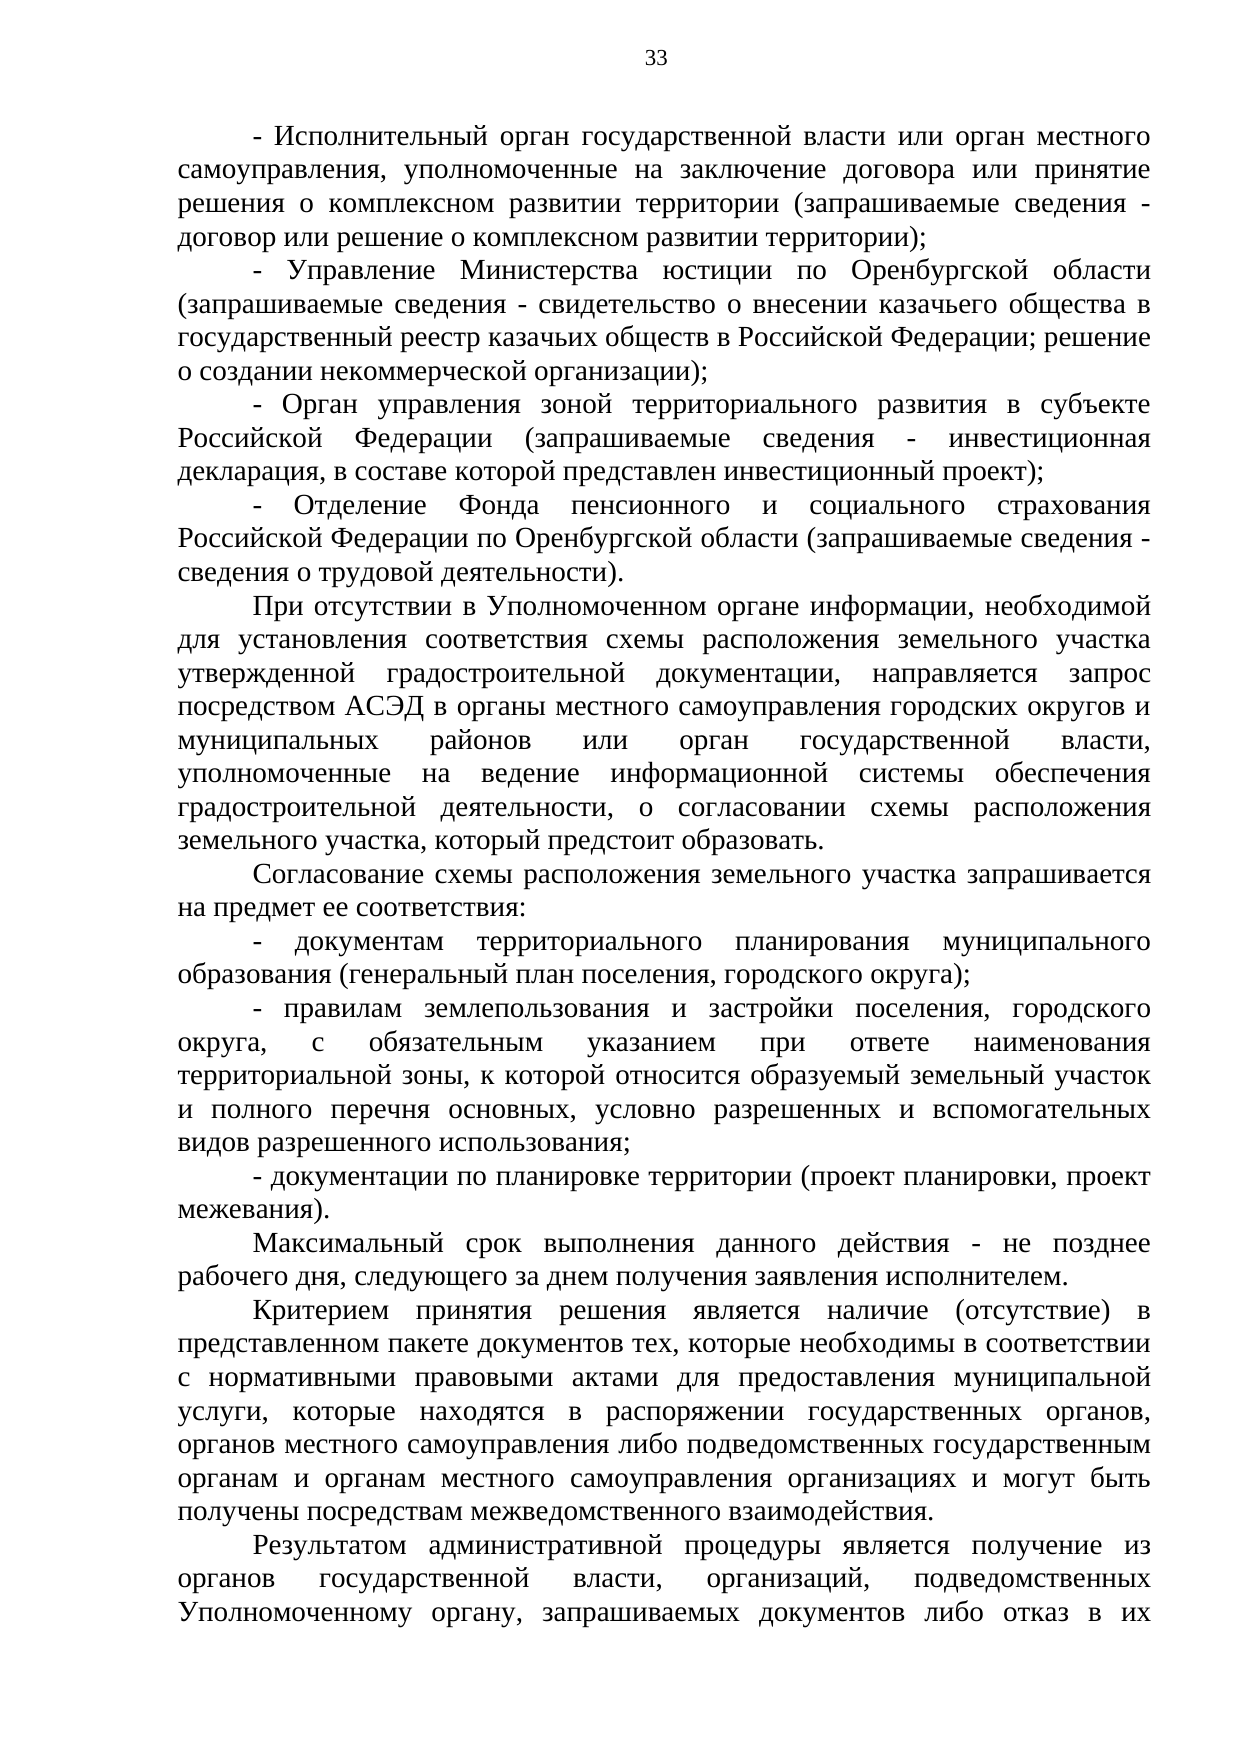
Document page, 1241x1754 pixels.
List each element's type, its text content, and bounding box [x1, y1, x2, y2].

text - документации по планировке территории (проект планировки, проект межевания). [177, 1158, 1152, 1225]
text - Исполнительный орган государственной власти или орган местного самоуправления, уполномоченные на заключение договора или принятие решения о комплексном развитии территории (запрашиваемые сведения - договор или решение о комплексном развитии территории); [177, 118, 1152, 252]
text - Управление Министерства юстиции по Оренбургской области (запрашиваемые сведения - свидетельство о внесении казачьего общества в государственный реестр казачьих обществ в Российской Федерации; решение о создании некоммерческой организации); [177, 252, 1152, 386]
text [177, 1527, 1152, 1627]
text Согласование схемы расположения земельного участка запрашивается на предмет ее соответствия: [177, 856, 1152, 923]
text - Отделение Фонда пенсионного и социального страхования Российской Федерации по Оренбургской области (запрашиваемые сведения - сведения о трудовой деятельности). [177, 487, 1152, 588]
text Максимальный срок выполнения данного действия - не позднее рабочего дня, следующего за днем получения заявления исполнителем. [177, 1225, 1152, 1292]
text При отсутствии в Уполномоченном органе информации, необходимой для установления соответствия схемы расположения земельного участка утвержденной градостроительной документации, направляется запрос посредством АСЭД в органы местного самоуправления городских округов и муниципальных районов или орган государственной власти, уполномоченные на ведение информационной системы обеспечения градостроительной деятельности, о согласовании схемы расположения земельного участка, который предстоит образовать. [177, 588, 1152, 856]
text - документам территориального планирования муниципального образования (генеральный план поселения, городского округа); [177, 923, 1152, 990]
text - правилам землепользования и застройки поселения, городского округа, с обязательным указанием при ответе наименования территориальной зоны, к которой относится образуемый земельный участок и полного перечня основных, условно разрешенных и вспомогательных видов разрешенного использования; [177, 990, 1152, 1158]
text - Орган управления зоной территориального развития в субъекте Российской Федерации (запрашиваемые сведения - инвестиционная декларация, в составе которой представлен инвестиционный проект); [177, 386, 1152, 487]
text Критерием принятия решения является наличие (отсутствие) в представленном пакете документов тех, которые необходимы в соответствии с нормативными правовыми актами для предоставления муниципальной услуги, которые находятся в распоряжении государственных органов, органов местного самоуправления либо подведомственных государственным органам и органам местного самоуправления организациях и могут быть получены посредствам межведомственного взаимодействия. [177, 1292, 1152, 1527]
